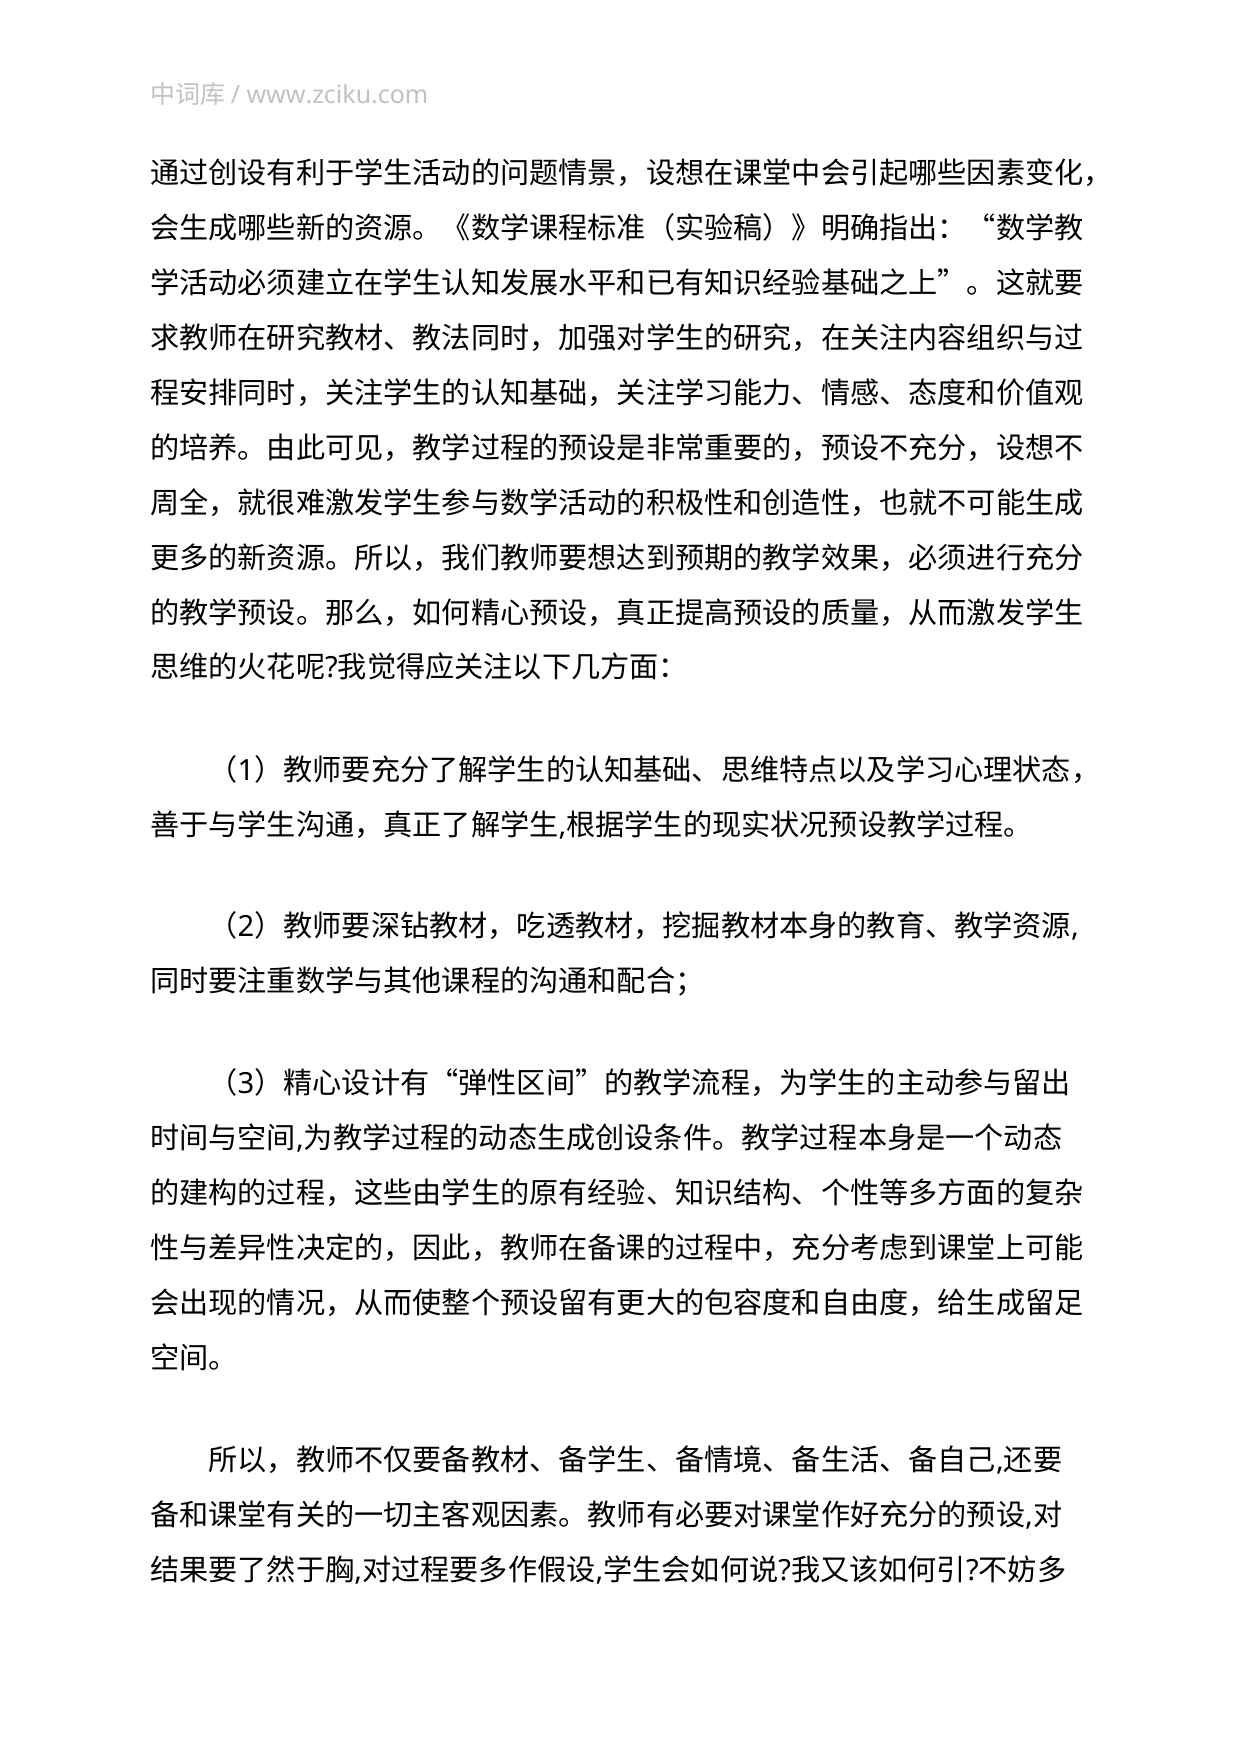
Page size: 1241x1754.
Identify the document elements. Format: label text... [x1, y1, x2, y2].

text （3）精心设计有“弹性区间”的教学流程，为学生的主动参与留出时间与空间,为教学过程的动态生成创设条件。教学过程本身是一个动态的建构的过程，这些由学生的原有经验、知识结构、个性等多方面的复杂性与差异性决定的，因此，教师在备课的过程中，充分考虑到课堂上可能会出现的情况，从而使整个预设留有更大的包容度和自由度，给生成留足空间。 [150, 1060, 1090, 1377]
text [150, 1436, 1090, 1589]
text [150, 150, 1090, 686]
text （1）教师要充分了解学生的认知基础、思维特点以及学习心理状态，善于与学生沟通，真正了解学生,根据学生的现实状况预设教学过程。 [150, 746, 1090, 843]
text （2）教师要深钻教材，吃透教材，挖掘教材本身的教育、教学资源,同时要注重数学与其他课程的沟通和配合； [150, 903, 1090, 1000]
